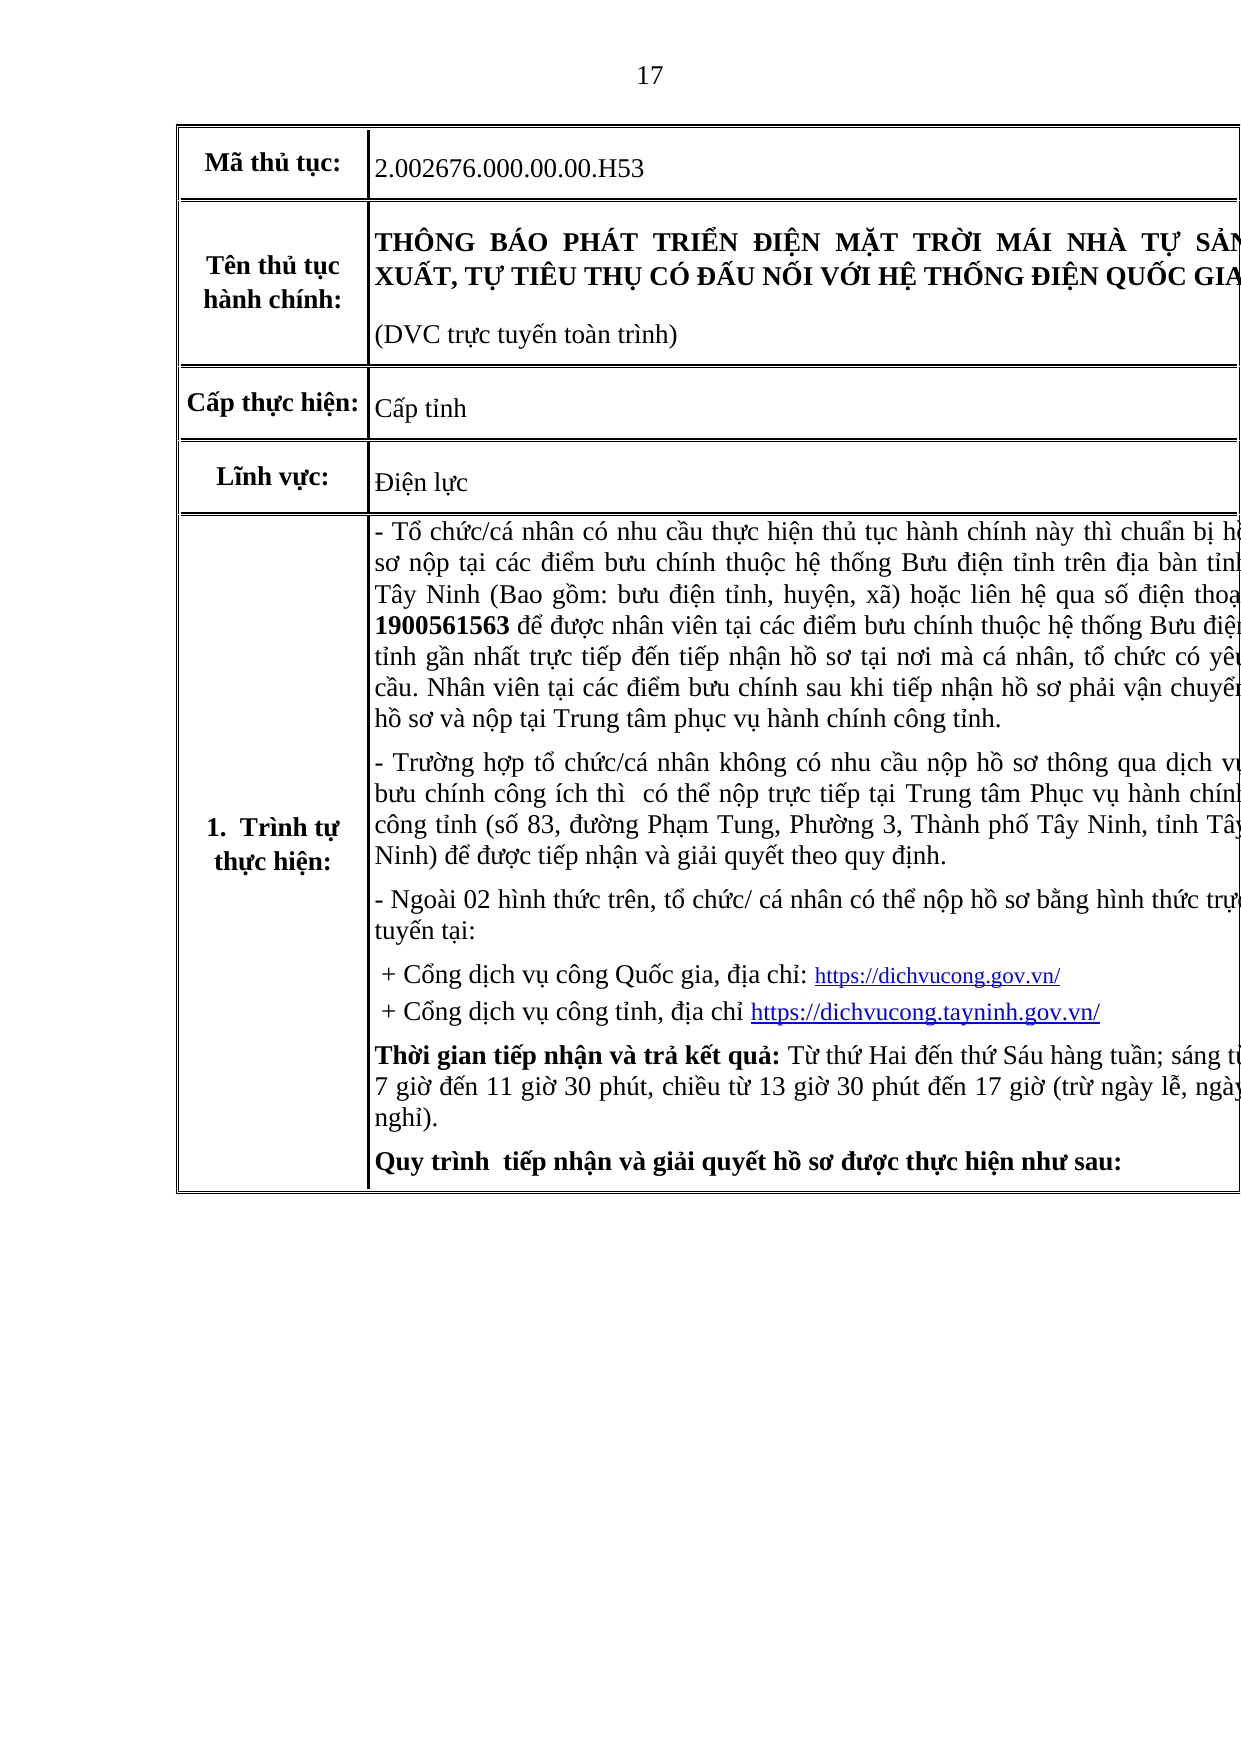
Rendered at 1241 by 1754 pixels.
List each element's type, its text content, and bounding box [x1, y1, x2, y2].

table_cell - Tổ chức/cá nhân có nhu cầu thực hiện thủ tục hành chính này thì chuẩn bị hồ sơ nộp tại các điểm bưu chính thuộc hệ thống Bưu điện tỉnh trên địa bàn tỉnh Tây Ninh (Bao gồm: bưu điện tỉnh, huyện, xã) hoặc liên hệ qua số điện thoại 1900561563 để được nhân viên tại các điểm bưu chính thuộc hệ thống Bưu điện tỉnh gần nhất trực tiếp đến tiếp nhận hồ sơ tại nơi mà cá nhân, tổ chức có yêu cầu. Nhân viên tại các điểm bưu chính sau khi tiếp nhận hồ sơ phải vận chuyển hồ sơ và nộp tại Trung tâm phục vụ hành chính công tỉnh. - Trường hợp tổ chức/cá nhân không có nhu cầu nộp hồ sơ thông qua dịch vụ bưu chính công ích thì có thể nộp trực tiếp tại Trung tâm Phục vụ hành chính công tỉnh (số 83, đường Phạm Tung, Phường 3, Thành phố Tây Ninh, tỉnh Tây Ninh) để được tiếp nhận và giải quyết theo quy định. - Ngoài 02 hình thức trên, tổ chức/ cá nhân có thể nộp hồ sơ bằng hình thức trực tuyến tại: + Cổng dịch vụ công Quốc gia, địa chỉ: https://dichvucong.gov.vn/ + Cổng dịch vụ công tỉnh, địa chỉ https://dichvucong.tayninh.gov.vn/ Thời gian tiếp nhận và trả kết quả: Từ thứ Hai đến thứ Sáu hàng tuần; sáng từ 7 giờ đến 11 giờ 30 phút, chiều từ 13 giờ 30 phút đến 17 giờ (trừ ngày lễ, ngày nghỉ). Quy trình tiếp nhận và giải quyết hồ sơ được thực hiện như sau: [368, 512, 1239, 1191]
table_cell Tên thủ tục hành chính: [179, 198, 367, 364]
table_cell Điện lực [370, 438, 1239, 512]
table_cell Lĩnh vực: [179, 438, 367, 512]
table_header Mã thủ tục: [179, 128, 368, 198]
table_cell 1. Trình tự thực hiện: [179, 512, 368, 1191]
table_cell Cấp thực hiện: [179, 364, 367, 438]
table_cell Cấp tỉnh [370, 364, 1239, 438]
table_header 2.002676.000.00.00.H53 [368, 128, 1239, 198]
table_cell THÔNG BÁO PHÁT TRIỂN ĐIỆN MẶT TRỜI MÁI NHÀ TỰ SẢN XUẤT, TỰ TIÊU THỤ CÓ ĐẤU NỐI VỚI HỆ THỐNG ĐIỆN QUỐC GIA (DVC trực tuyến toàn trình) [370, 198, 1239, 364]
